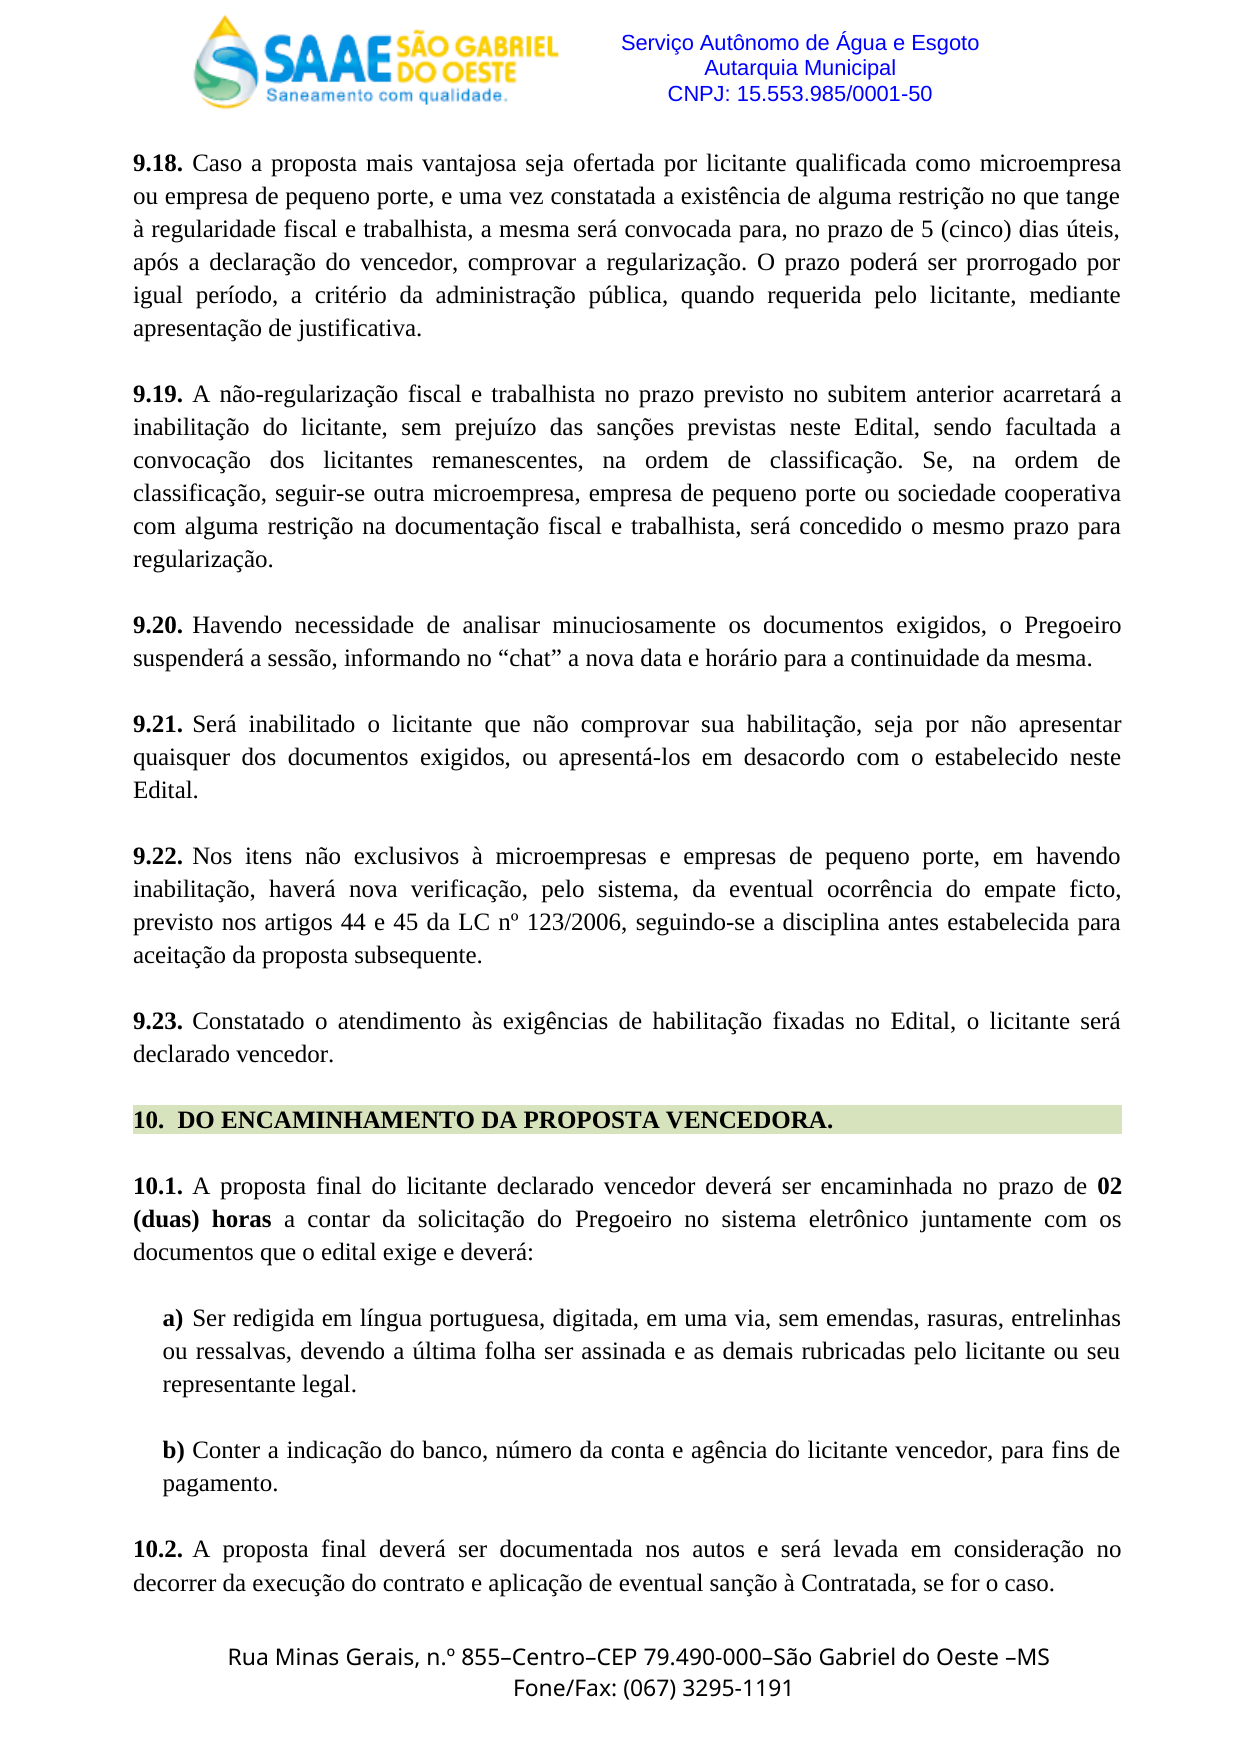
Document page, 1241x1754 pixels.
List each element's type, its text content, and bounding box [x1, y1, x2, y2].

list Conter a indicação do banco, número da conta e agência do licitante vencedor, para fins de pagamento. [162, 1436, 1122, 1497]
list DO ENCAMINHAMENTO DA PROPOSTA VENCEDORA. [133, 1105, 1122, 1134]
list Será inabilitado o licitante que não comprovar sua habilitação, seja por não apresentar quaisquer dos documentos exigidos, ou apresentá-los em desacordo com o estabelecido neste Edital. [133, 709, 1122, 804]
list A não-regularização fiscal e trabalhista no prazo previsto no subitem anterior acarretará a inabilitação do licitante, sem prejuízo das sanções previstas neste Edital, sendo facultada a convocação dos licitantes remanescentes, na ordem de classificação. Se, na ordem de classificação, seguir-se outra microempresa, empresa de pequeno porte ou sociedade cooperativa com alguma restrição na documentação fiscal e trabalhista, será concedido o mesmo prazo para regularização. [133, 379, 1122, 573]
picture [185, 6, 569, 114]
list A proposta final do licitante declarado vencedor deverá ser encaminhada no prazo de 02 (duas) horas a contar da solicitação do Pregoeiro no sistema eletrônico juntamente com os documentos que o edital exige e deverá: [133, 1171, 1122, 1266]
list Ser redigida em língua portuguesa, digitada, em uma via, sem emendas, rasuras, entrelinhas ou ressalvas, devendo a última folha ser assinada e as demais rubricadas pelo licitante ou seu representante legal. [162, 1303, 1122, 1398]
list Constatado o atendimento às exigências de habilitação fixadas no Edital, o licitante será declarado vencedor. [133, 1006, 1122, 1068]
list A proposta final deverá ser documentada nos autos e será levada em consideração no decorrer da execução do contrato e aplicação de eventual sanção à Contratada, se for o caso. [133, 1534, 1122, 1596]
list Nos itens não exclusivos à microempresas e empresas de pequeno porte, em havendo inabilitação, haverá nova verificação, pelo sistema, da eventual ocorrência do empate ficto, previsto nos artigos 44 e 45 da LC nº 123/2006, seguindo-se a disciplina antes estabelecida para aceitação da proposta subsequente. [133, 841, 1122, 969]
list Caso a proposta mais vantajosa seja ofertada por licitante qualificada como microempresa ou empresa de pequeno porte, e uma vez constatada a existência de alguma restrição no que tange à regularidade fiscal e trabalhista, a mesma será convocada para, no prazo de 5 (cinco) dias úteis, após a declaração do vencedor, comprovar a regularização. O prazo poderá ser prorrogado por igual período, a critério da administração pública, quando requerida pelo licitante, mediante apresentação de justificativa. [133, 148, 1122, 342]
list Havendo necessidade de analisar minuciosamente os documentos exigidos, o Pregoeiro suspenderá a sessão, informando no “chat” a nova data e horário para a continuidade da mesma. [133, 610, 1122, 672]
